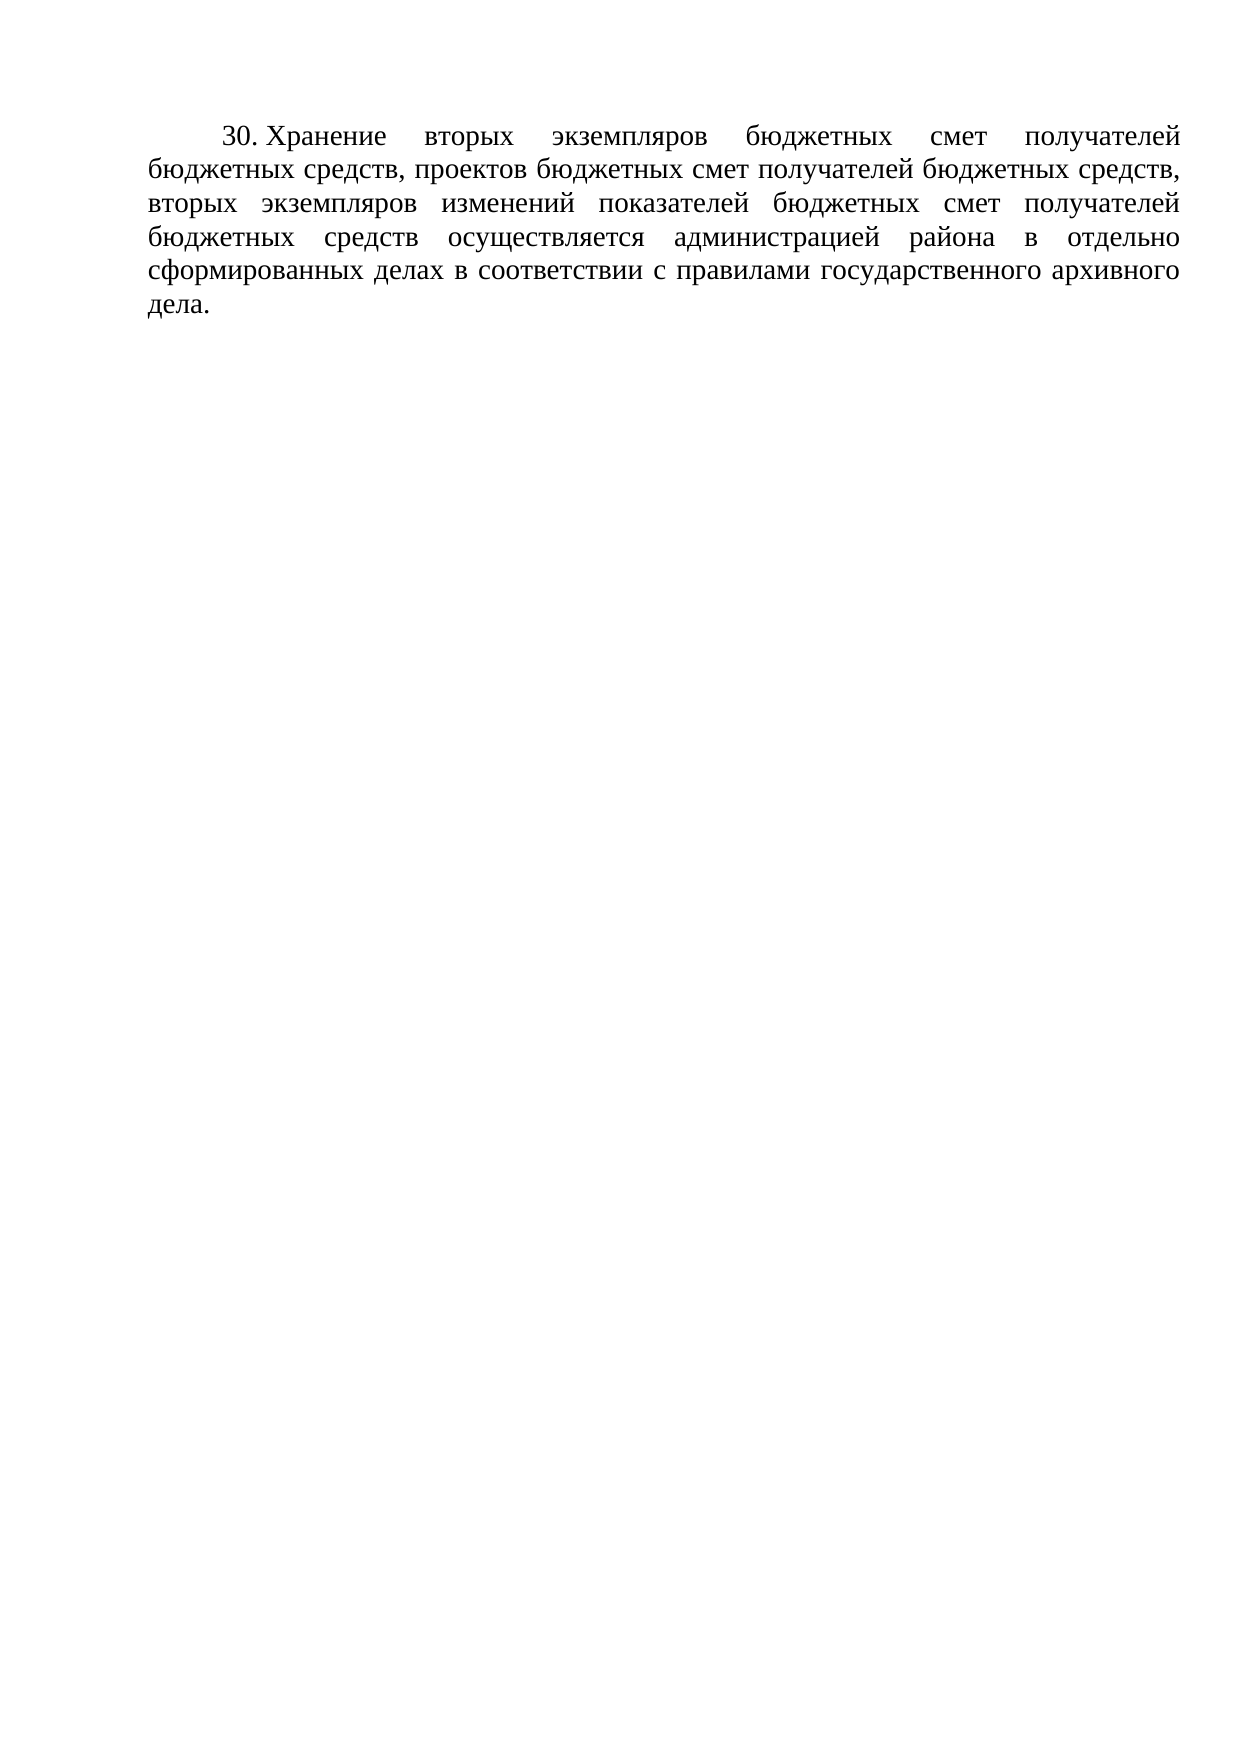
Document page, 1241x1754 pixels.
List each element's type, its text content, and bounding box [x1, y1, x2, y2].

text 30. Хранение вторых экземпляров бюджетных смет получателей бюджетных средств, проектов бюджетных смет получателей бюджетных средств, вторых экземпляров изменений показателей бюджетных смет получателей бюджетных средств осуществляется администрацией района в отдельно сформированных делах в соответствии с правилами государственного архивного дела. [148, 118, 1181, 319]
